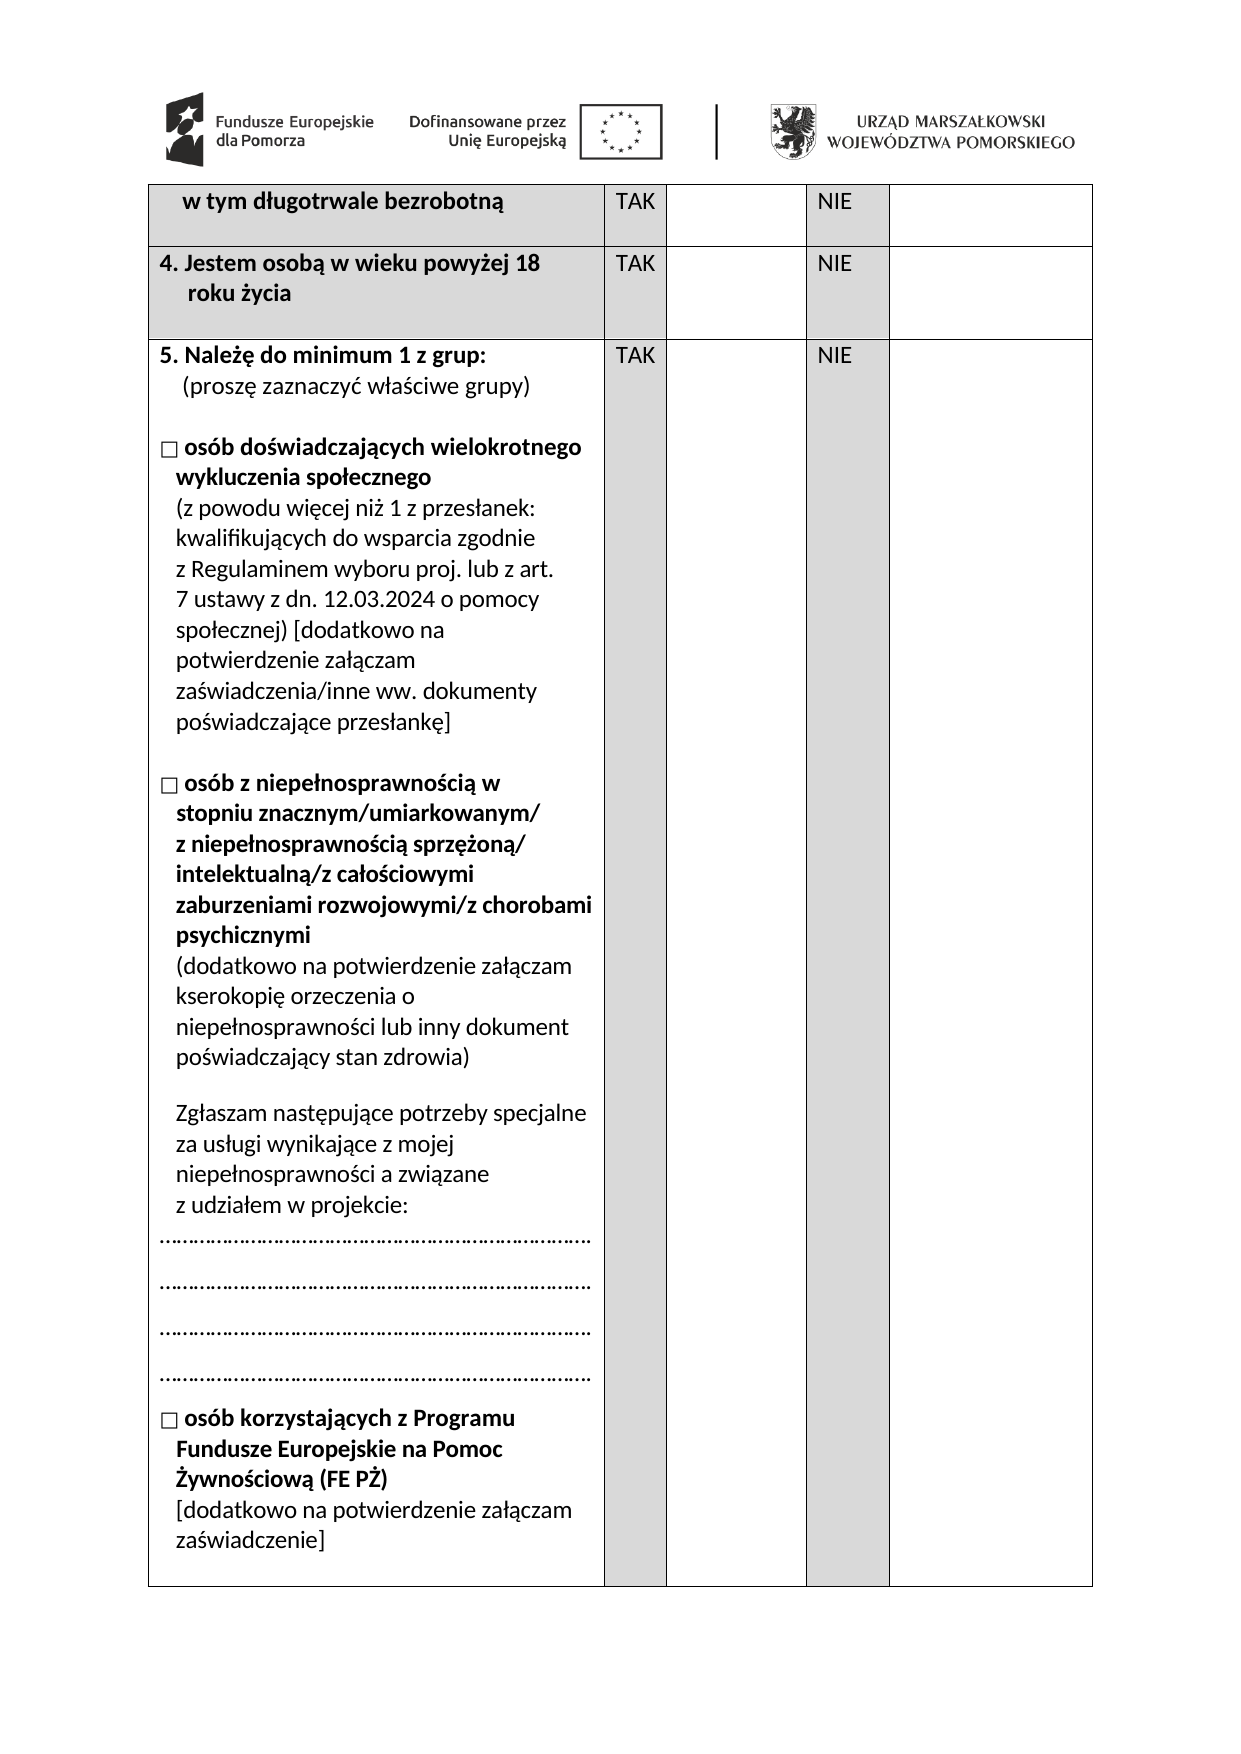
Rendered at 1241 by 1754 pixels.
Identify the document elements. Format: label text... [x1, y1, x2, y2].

table_cell TAK [605, 247, 666, 338]
table_cell [890, 340, 1092, 1586]
table_cell [667, 185, 806, 246]
table_cell TAK TAK [605, 185, 666, 246]
table_cell 4. Jestem osobą w wieku powyżej 18 roku życia [149, 247, 604, 338]
table_cell [667, 247, 806, 338]
table_cell [890, 247, 1092, 338]
table_cell NIE [807, 247, 889, 338]
table_cell TAK [605, 340, 666, 1586]
picture [147, 73, 1093, 184]
table_cell NIE [807, 340, 889, 1586]
table_cell [890, 185, 1092, 246]
table_cell [667, 340, 806, 1586]
table_cell NIE NIE [807, 185, 889, 246]
